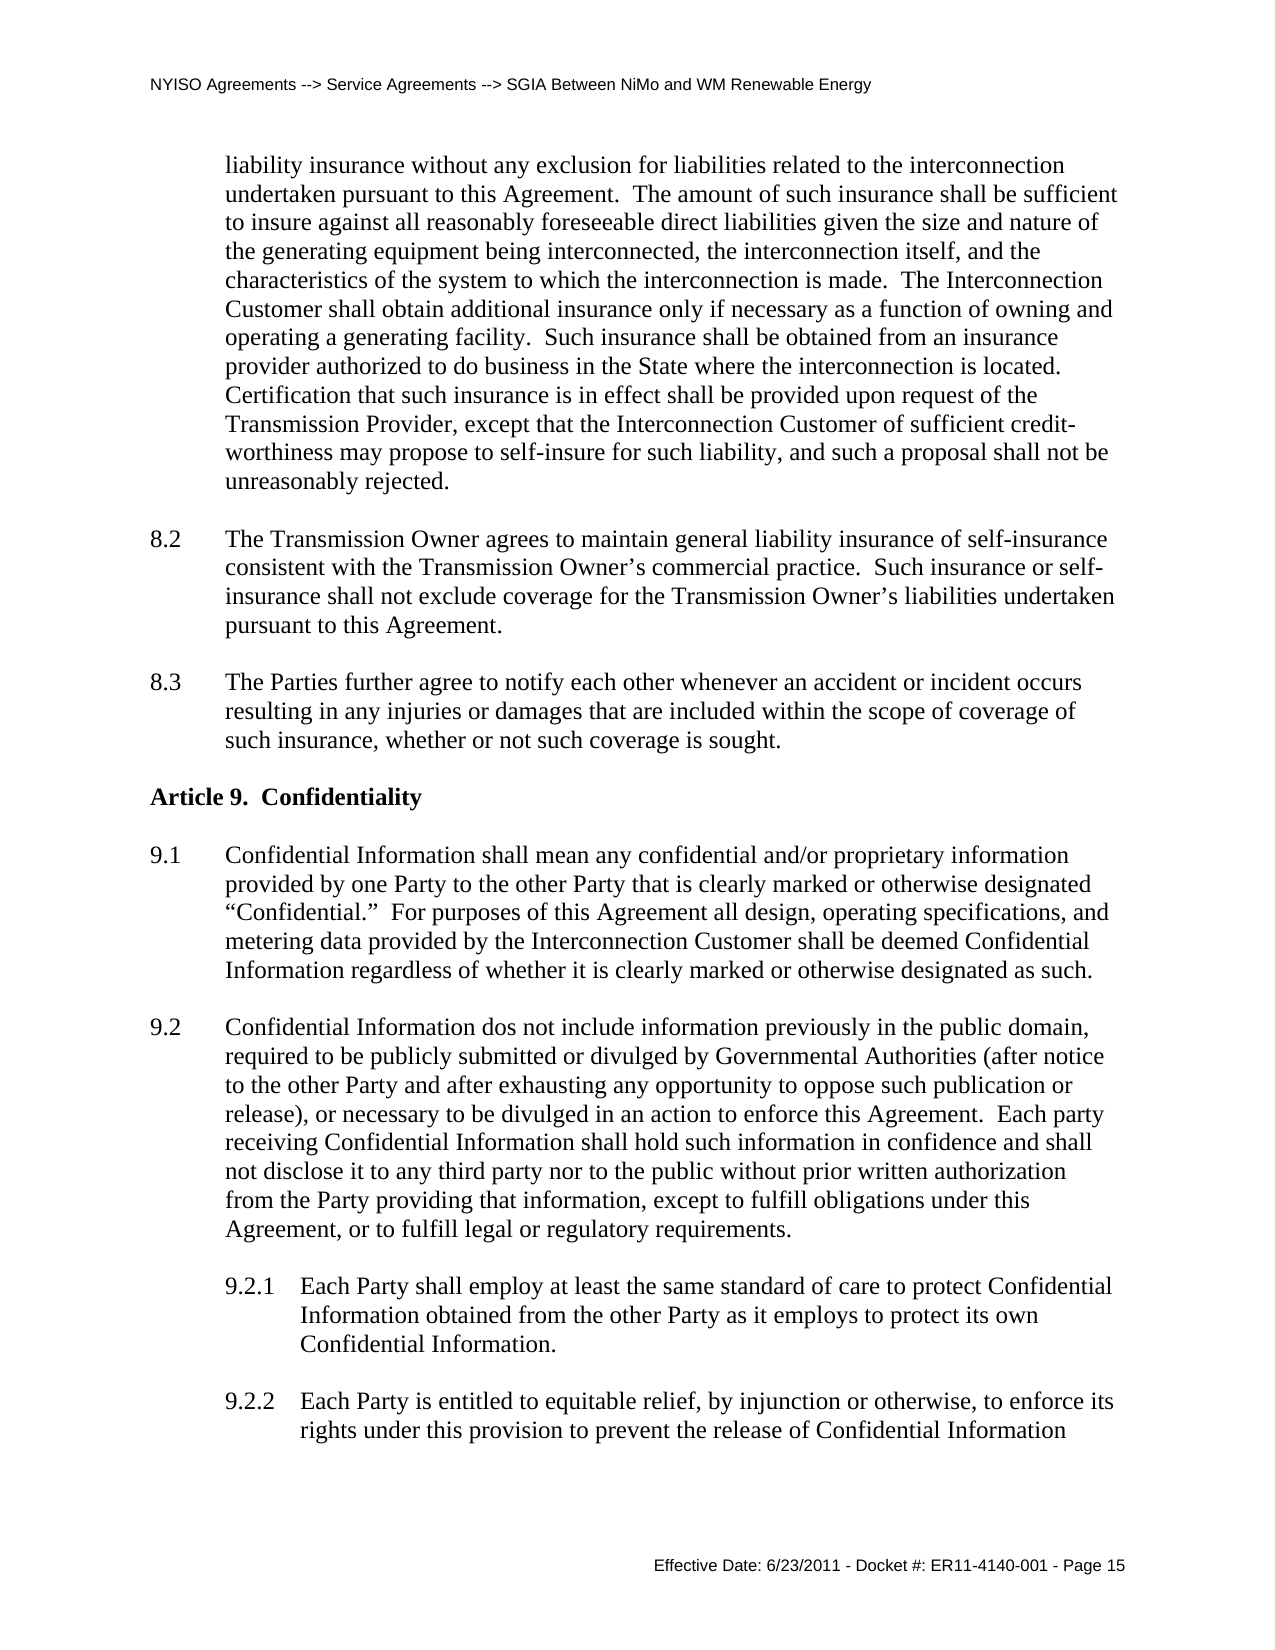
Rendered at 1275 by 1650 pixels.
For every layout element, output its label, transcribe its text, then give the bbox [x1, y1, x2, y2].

text 8.2 The Transmission Owner agrees to maintain general liability insurance of self-insurance consistent with the Transmission Owner’s commercial practice. Such insurance or self-insurance shall not exclude coverage for the Transmission Owner’s liabilities undertaken pursuant to this Agreement. [150, 524, 1125, 639]
text from the Party providing that information, except to fulfill obligations under this Agreement, or to fulfill legal or regulatory requirements. [150, 1185, 1125, 1242]
text Article 9. Confidentiality [150, 782, 1125, 811]
text 9.2 Confidential Information dos not include information previously in the public domain, required to be publicly submitted or divulged by Governmental Authorities (after notice to the other Party and after exhausting any opportunity to oppose such publication or release), or necessary to be divulged in an action to enforce this Agreement. Each party receiving Confidential Information shall hold such information in confidence and shall not disclose it to any third party nor to the public without prior written authorization [150, 1012, 1125, 1185]
text 9.2.1 Each Party shall employ at least the same standard of care to protect Confidential Information obtained from the other Party as it employs to protect its own Confidential Information. [225, 1271, 1125, 1357]
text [225, 1386, 1125, 1444]
text 9.1 Confidential Information shall mean any confidential and/or proprietary information provided by one Party to the other Party that is clearly marked or otherwise designated “Confidential.” For purposes of this Agreement all design, operating specifications, and metering data provided by the Interconnection Customer shall be deemed Confidential Information regardless of whether it is clearly marked or otherwise designated as such. [150, 840, 1125, 984]
text liability insurance without any exclusion for liabilities related to the interconnection undertaken pursuant to this Agreement. The amount of such insurance shall be sufficient to insure against all reasonably foreseeable direct liabilities given the size and nature of the generating equipment being interconnected, the interconnection itself, and the characteristics of the system to which the interconnection is made. The Interconnection Customer shall obtain additional insurance only if necessary as a function of owning and operating a generating facility. Such insurance shall be obtained from an insurance provider authorized to do business in the State where the interconnection is located. Certification that such insurance is in effect shall be provided upon request of the Transmission Provider, except that the Interconnection Customer of sufficient credit-worthiness may propose to self-insure for such liability, and such a proposal shall not be unreasonably rejected. [150, 150, 1125, 495]
text 8.3 The Parties further agree to notify each other whenever an accident or incident occurs resulting in any injuries or damages that are included within the scope of coverage of such insurance, whether or not such coverage is sought. [150, 667, 1125, 754]
